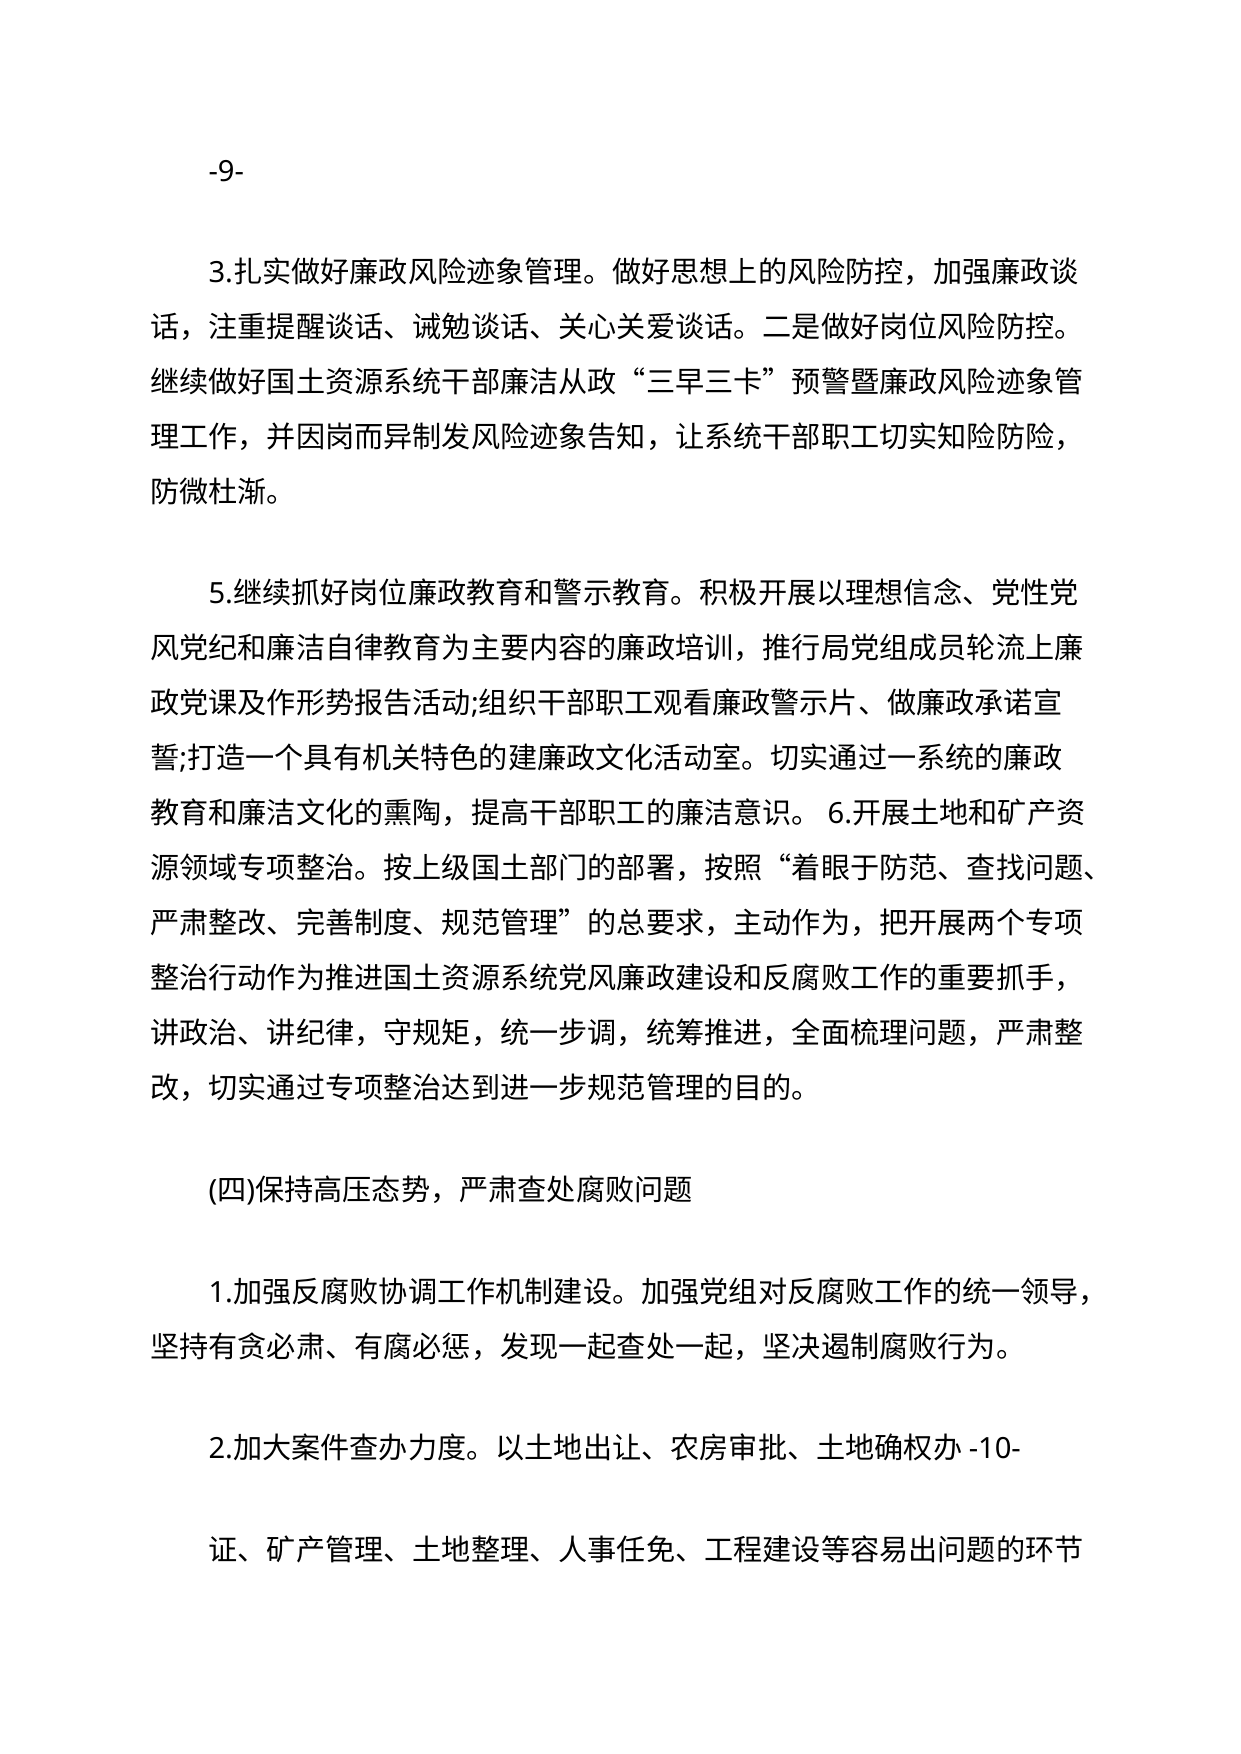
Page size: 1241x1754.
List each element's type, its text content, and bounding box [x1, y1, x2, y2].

text (四)保持高压态势，严肃查处腐败问题 [150, 1166, 1090, 1208]
text 2.加大案件查办力度。以土地出让、农房审批、土地确权办 -10- [150, 1425, 1090, 1467]
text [150, 1527, 1090, 1569]
text 3.扎实做好廉政风险迹象管理。做好思想上的风险防控，加强廉政谈话，注重提醒谈话、诫勉谈话、关心关爱谈话。二是做好岗位风险防控。继续做好国土资源系统干部廉洁从政“三早三卡”预警暨廉政风险迹象管理工作，并因岗而异制发风险迹象告知，让系统干部职工切实知险防险，防微杜渐。 [150, 248, 1090, 510]
text 5.继续抓好岗位廉政教育和警示教育。积极开展以理想信念、党性党风党纪和廉洁自律教育为主要内容的廉政培训，推行局党组成员轮流上廉政党课及作形势报告活动;组织干部职工观看廉政警示片、做廉政承诺宣誓;打造一个具有机关特色的建廉政文化活动室。切实通过一系统的廉政教育和廉洁文化的熏陶，提高干部职工的廉洁意识。 6.开展土地和矿产资源领域专项整治。按上级国土部门的部署，按照“着眼于防范、查找问题、严肃整改、完善制度、规范管理”的总要求，主动作为，把开展两个专项整治行动作为推进国土资源系统党风廉政建设和反腐败工作的重要抓手，讲政治、讲纪律，守规矩，统一步调，统筹推进，全面梳理问题，严肃整改，切实通过专项整治达到进一步规范管理的目的。 [150, 570, 1090, 1107]
text 1.加强反腐败协调工作机制建设。加强党组对反腐败工作的统一领导，坚持有贪必肃、有腐必惩，发现一起查处一起，坚决遏制腐败行为。 [150, 1268, 1090, 1365]
text -9- [150, 150, 1090, 190]
